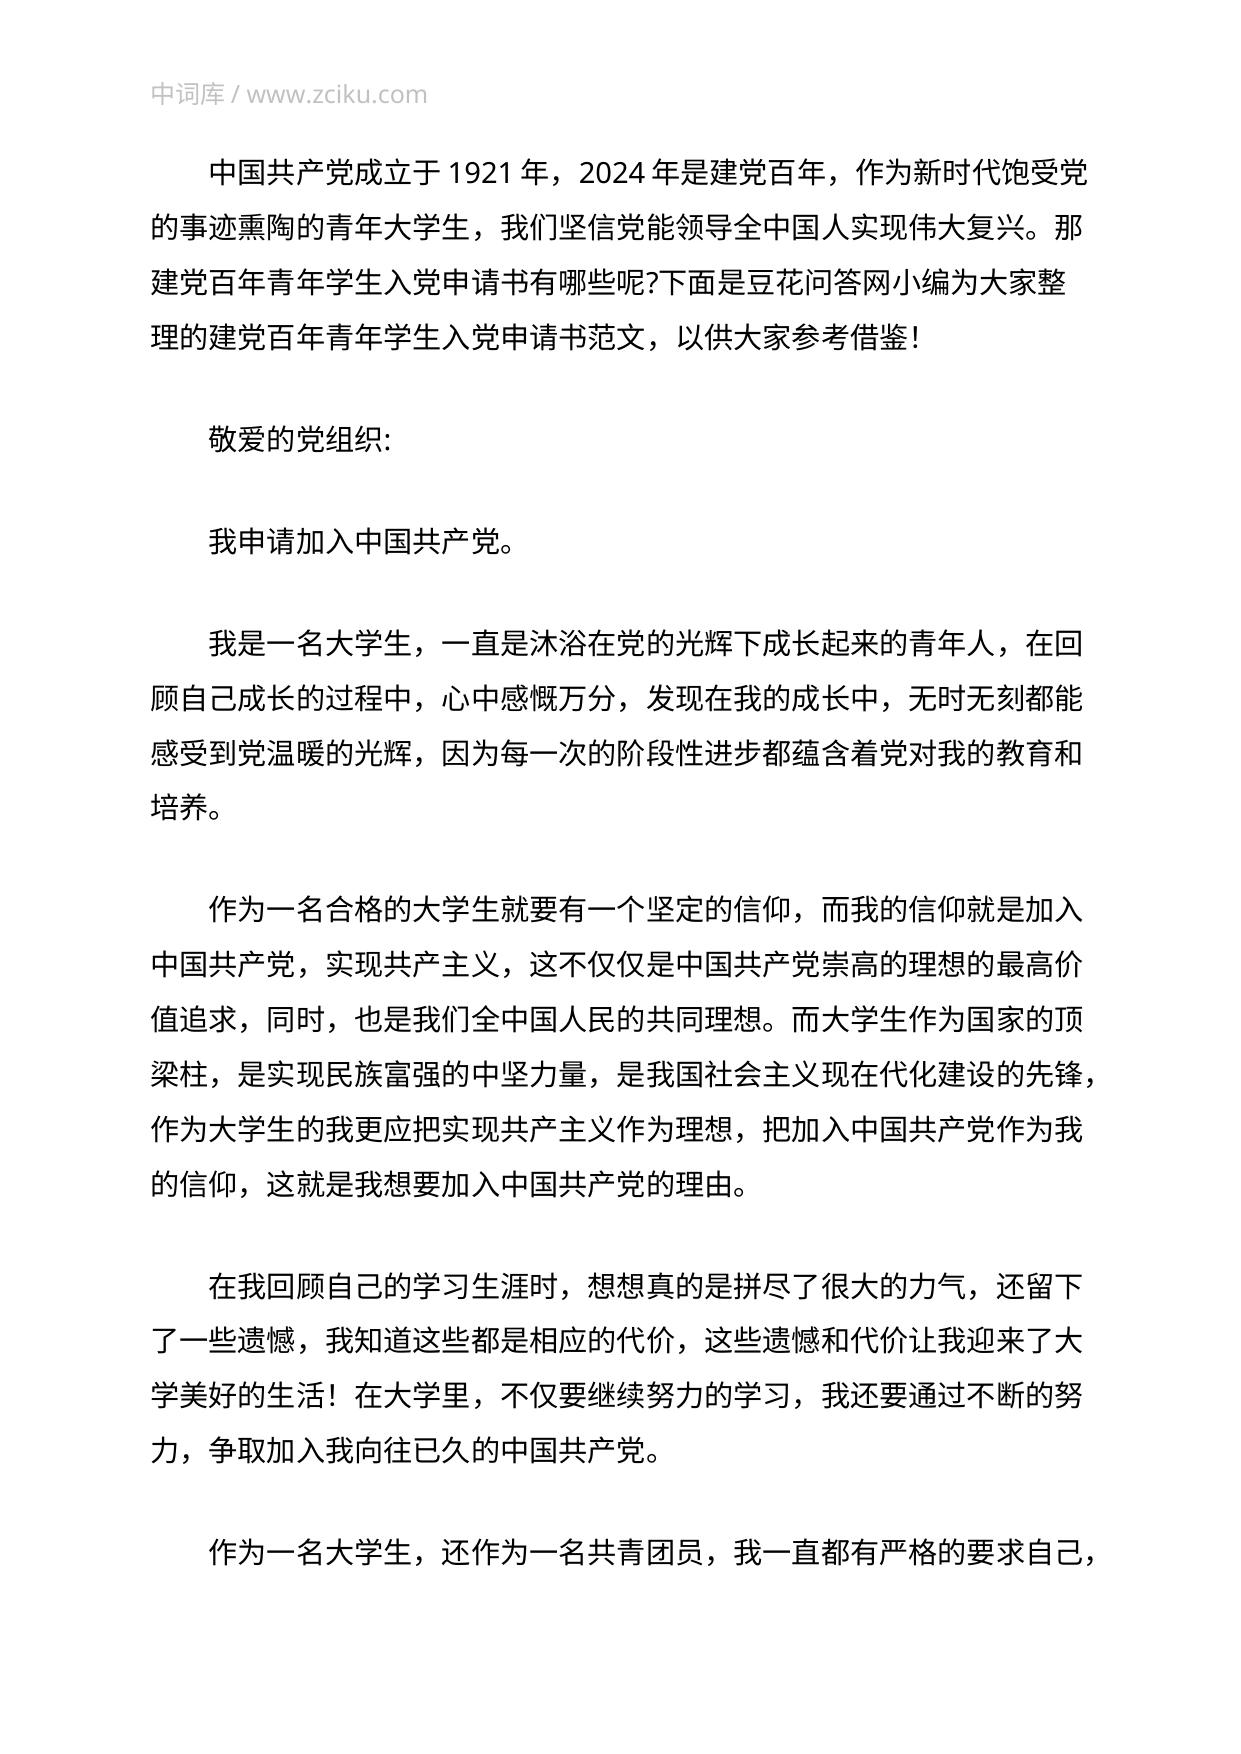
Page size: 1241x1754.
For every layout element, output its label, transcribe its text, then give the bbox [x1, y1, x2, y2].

text 作为一名合格的大学生就要有一个坚定的信仰，而我的信仰就是加入中国共产党，实现共产主义，这不仅仅是中国共产党崇高的理想的最高价值追求，同时，也是我们全中国人民的共同理想。而大学生作为国家的顶梁柱，是实现民族富强的中坚力量，是我国社会主义现在代化建设的先锋，作为大学生的我更应把实现共产主义作为理想，把加入中国共产党作为我的信仰，这就是我想要加入中国共产党的理由。 [150, 887, 1090, 1204]
text 我申请加入中国共产党。 [150, 519, 1090, 561]
text 中国共产党成立于1921年，2024年是建党百年，作为新时代饱受党的事迹熏陶的青年大学生，我们坚信党能领导全中国人实现伟大复兴。那建党百年青年学生入党申请书有哪些呢?下面是豆花问答网小编为大家整理的建党百年青年学生入党申请书范文，以供大家参考借鉴！ [150, 150, 1090, 357]
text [150, 1529, 1090, 1572]
text 我是一名大学生，一直是沐浴在党的光辉下成长起来的青年人，在回顾自己成长的过程中，心中感慨万分，发现在我的成长中，无时无刻都能感受到党温暖的光辉，因为每一次的阶段性进步都蕴含着党对我的教育和培养。 [150, 620, 1090, 827]
text 在我回顾自己的学习生涯时，想想真的是拼尽了很大的力气，还留下了一些遗憾，我知道这些都是相应的代价，这些遗憾和代价让我迎来了大学美好的生活！在大学里，不仅要继续努力的学习，我还要通过不断的努力，争取加入我向往已久的中国共产党。 [150, 1263, 1090, 1470]
text 敬爱的党组织: [150, 417, 1090, 459]
